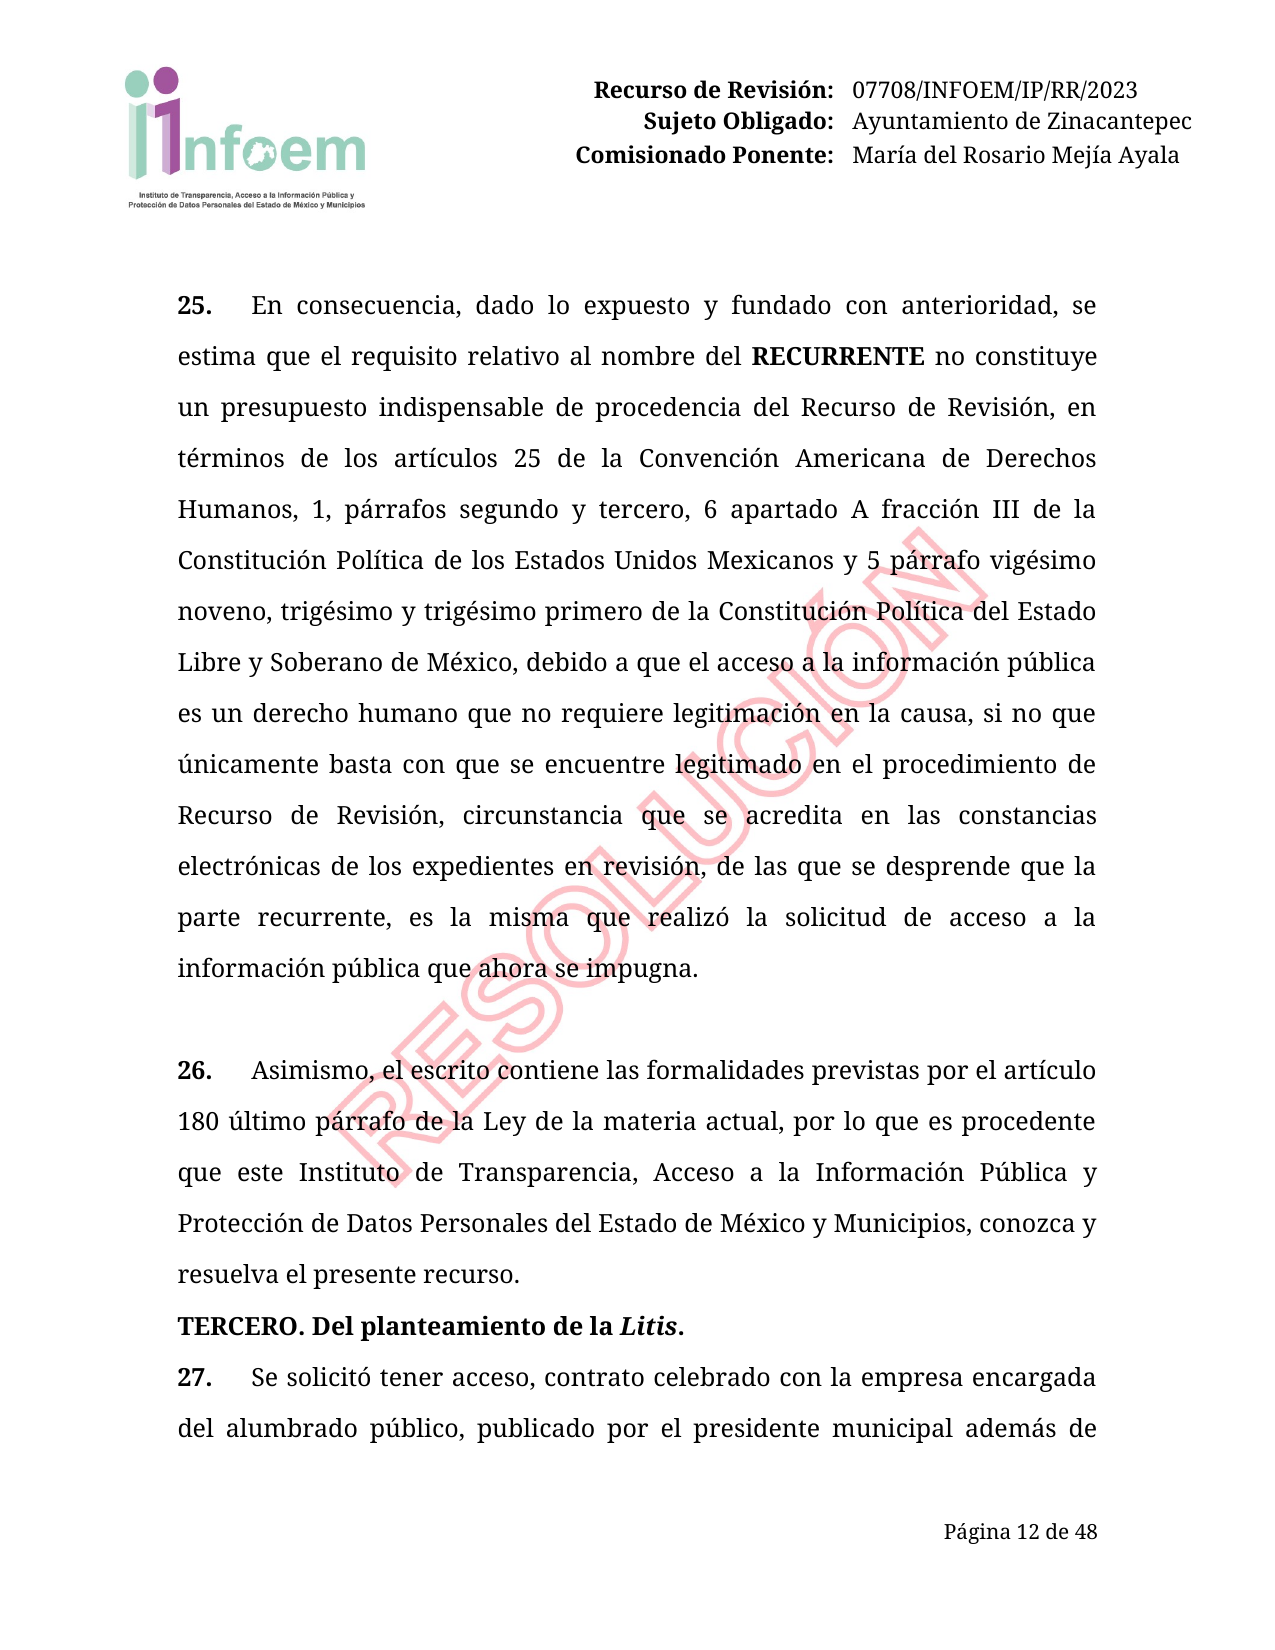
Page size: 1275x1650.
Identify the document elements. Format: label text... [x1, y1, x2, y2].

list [177, 1359, 1098, 1444]
list Asimismo, el escrito contiene las formalidades previstas por el artículo 180 último párrafo de la Ley de la materia actual, por lo que es procedente que este Instituto de Transparencia, Acceso a la Información Pública y Protección de Datos Personales del Estado de México y Municipios, conozca y resuelva el presente recurso. [177, 1053, 1098, 1291]
list En consecuencia, dado lo expuesto y fundado con anterioridad, se estima que el requisito relativo al nombre del RECURRENTE no constituye un presupuesto indispensable de procedencia del Recurso de Revisión, en términos de los artículos 25 de la Convención Americana de Derechos Humanos, 1, párrafos segundo y tercero, 6 apartado A fracción III de la Constitución Política de los Estados Unidos Mexicanos y 5 párrafo vigésimo noveno, trigésimo y trigésimo primero de la Constitución Política del Estado Libre y Soberano de México, debido a que el acceso a la información pública es un derecho humano que no requiere legitimación en la causa, si no que únicamente basta con que se encuentre legitimado en el procedimiento de Recurso de Revisión, circunstancia que se acredita en las constancias electrónicas de los expedientes en revisión, de las que se desprende que la parte recurrente, es la misma que realizó la solicitud de acceso a la información pública que ahora se impugna. [177, 287, 1098, 985]
picture [5, 6, 1275, 1650]
subtitle TERCERO. Del planteamiento de la Litis. [177, 1308, 1098, 1342]
